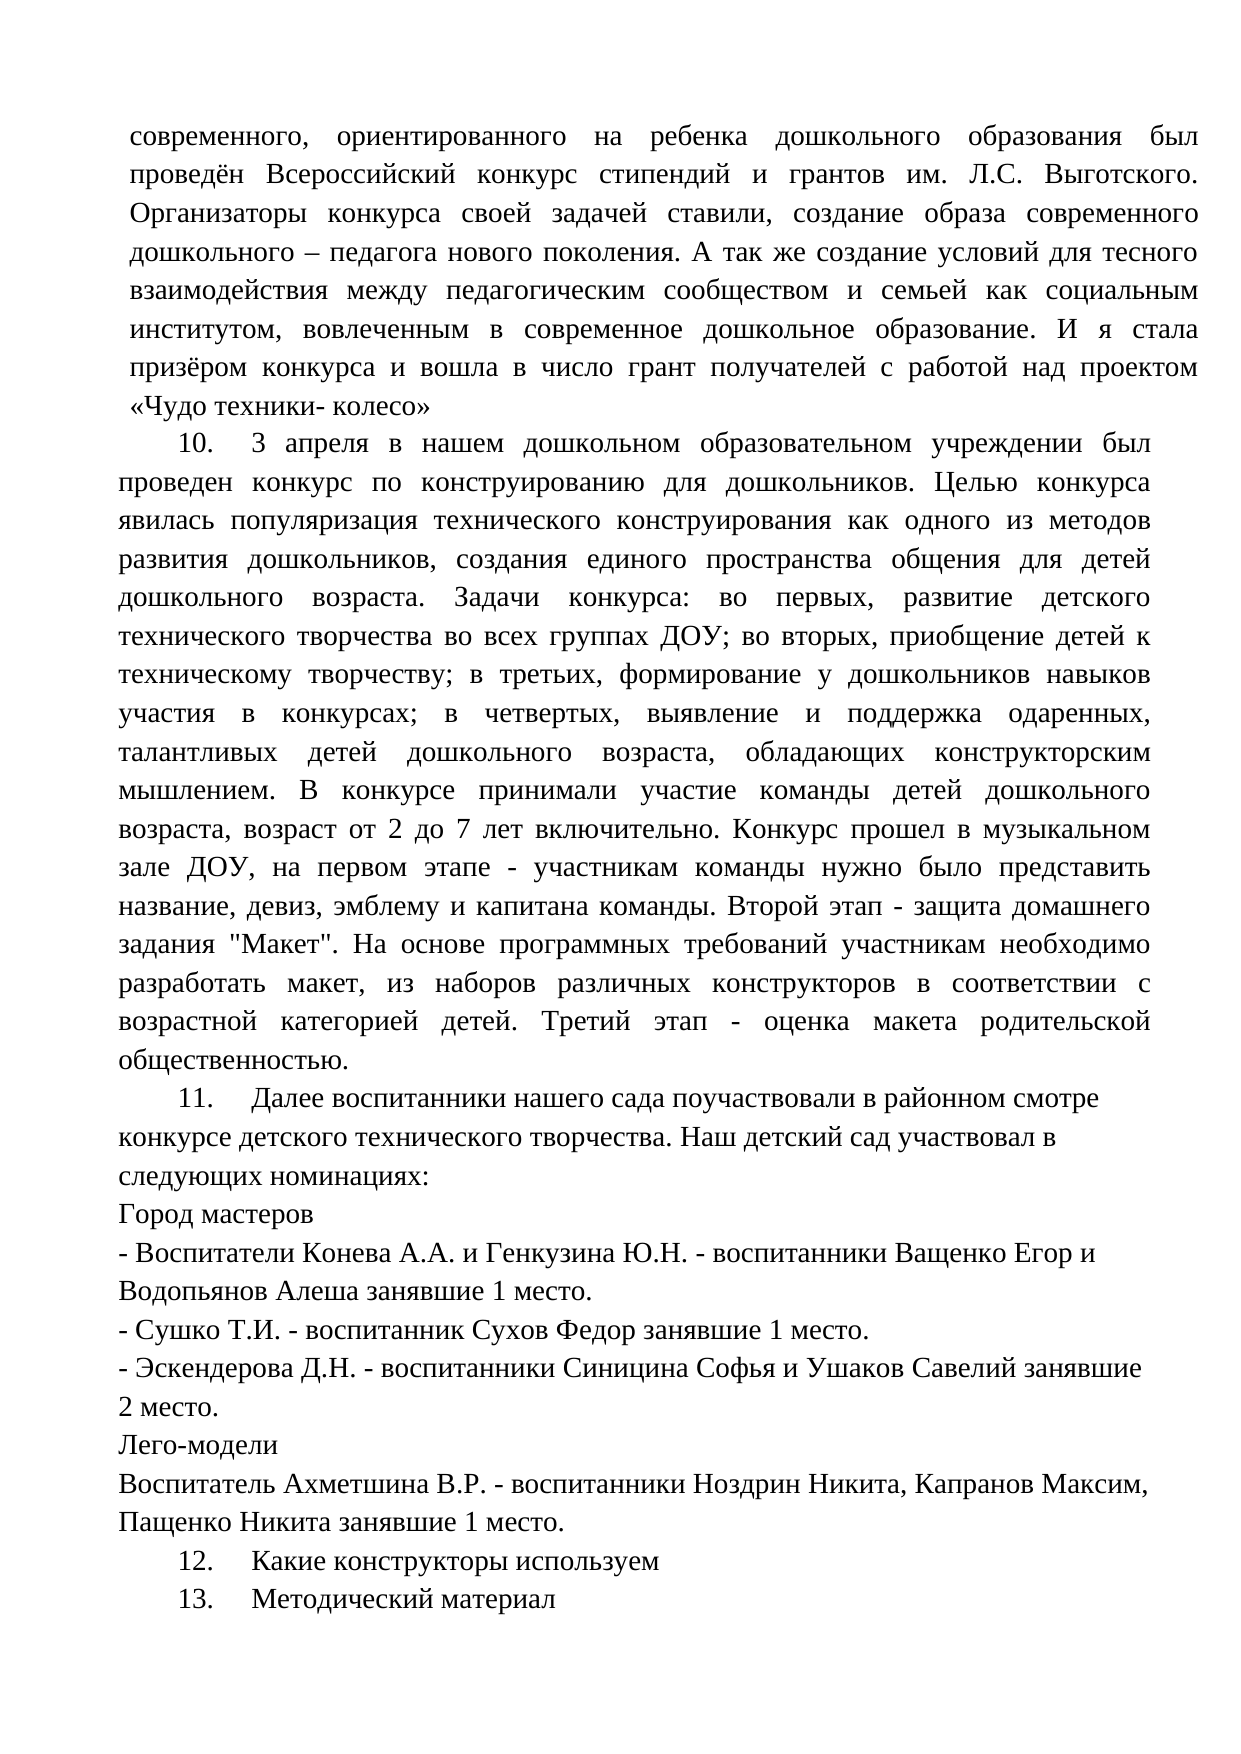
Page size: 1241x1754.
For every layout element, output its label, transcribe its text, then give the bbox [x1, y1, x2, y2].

list Какие конструкторы используем [118, 1543, 1152, 1577]
list Методический материал [118, 1582, 1152, 1615]
list Далее воспитанники нашего сада поучаствовали в районном смотре конкурсе детского технического творчества. Наш детский сад участвовал в следующих номинациях: Город мастеров - Воспитатели Конева А.А. и Генкузина Ю.Н. - воспитанники Ващенко Егор и Водопьянов Алеша занявшие 1 место. - Сушко Т.И. - воспитанник Сухов Федор занявшие 1 место. - Эскендерова Д.Н. - воспитанники Синицина Софья и Ушаков Савелий занявшие 2 место. Лего-модели Воспитатель Ахметшина В.Р. - воспитанники Ноздрин Никита, Капранов Максим, Пащенко Никита занявшие 1 место. [118, 1081, 1152, 1538]
list 3 апреля в нашем дошкольном образовательном учреждении был проведен конкурс по конструированию для дошкольников. Целью конкурса явилась популяризация технического конструирования как одного из методов развития дошкольников, создания единого пространства общения для детей дошкольного возраста. Задачи конкурса: во первых, развитие детского технического творчества во всех группах ДОУ; во вторых, приобщение детей к техническому творчеству; в третьих, формирование у дошкольников навыков участия в конкурсах; в четвертых, выявление и поддержка одаренных, талантливых детей дошкольного возраста, обладающих конструкторским мышлением. В конкурсе принимали участие команды детей дошкольного возраста, возраст от 2 до 7 лет включительно. Конкурс прошел в музыкальном зале ДОУ, на первом этапе - участникам команды нужно было представить название, девиз, эмблему и капитана команды. Второй этап - защита домашнего задания "Макет". На основе программных требований участникам необходимо разработать макет, из наборов различных конструкторов в соответствии с возрастной категорией детей. Третий этап - оценка макета родительской общественностью. [118, 425, 1152, 1076]
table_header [118, 118, 1211, 425]
